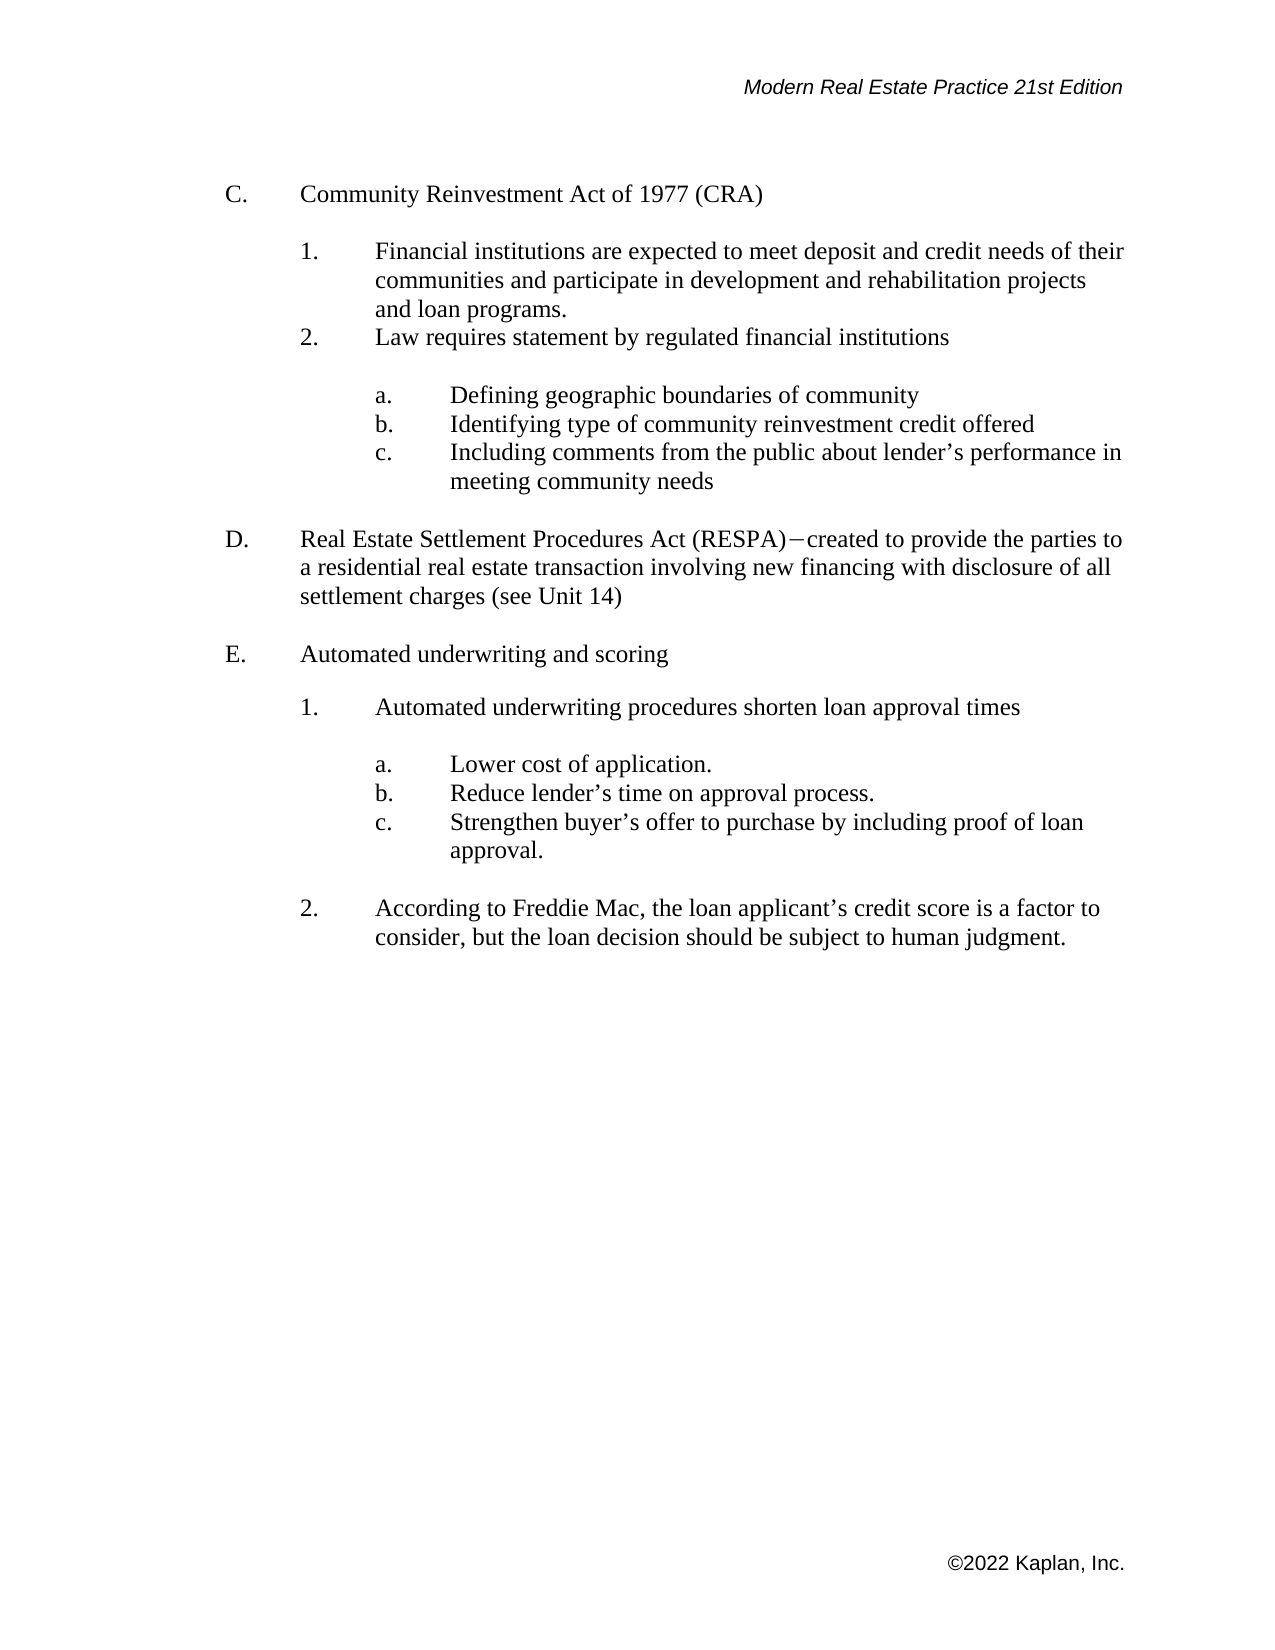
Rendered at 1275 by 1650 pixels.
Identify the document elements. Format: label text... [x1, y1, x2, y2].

text b. Reduce lender’s time on approval process. [300, 778, 1125, 807]
text C. Community Reinvestment Act of 1977 (CRA) [150, 179, 1125, 207]
text c. Strengthen buyer’s offer to purchase by including proof of loan approval. [375, 807, 1125, 864]
text 2. Law requires statement by regulated financial institutions [225, 322, 1125, 351]
text a. Lower cost of application. [300, 749, 1125, 778]
text E. Automated underwriting and scoring [150, 639, 1125, 667]
text a. Defining geographic boundaries of community [300, 380, 1125, 409]
text c. Including comments from the public about lender’s performance in meeting community needs [375, 437, 1125, 495]
text 1. Financial institutions are expected to meet deposit and credit needs of their communities and participate in development and rehabilitation projects and loan programs. [300, 236, 1125, 322]
text b. Identifying type of community reinvestment credit offered [300, 409, 1125, 437]
text 2. According to Freddie Mac, the loan applicant’s credit score is a factor to consider, but the loan decision should be subject to human judgment. [300, 893, 1125, 950]
text D. Real Estate Settlement Procedures Act (RESPA)created to provide the parties to a residential real estate transaction involving new financing with disclosure of all settlement charges (see Unit 14) [225, 524, 1125, 610]
text 1. Automated underwriting procedures shorten loan approval times [225, 692, 1125, 720]
